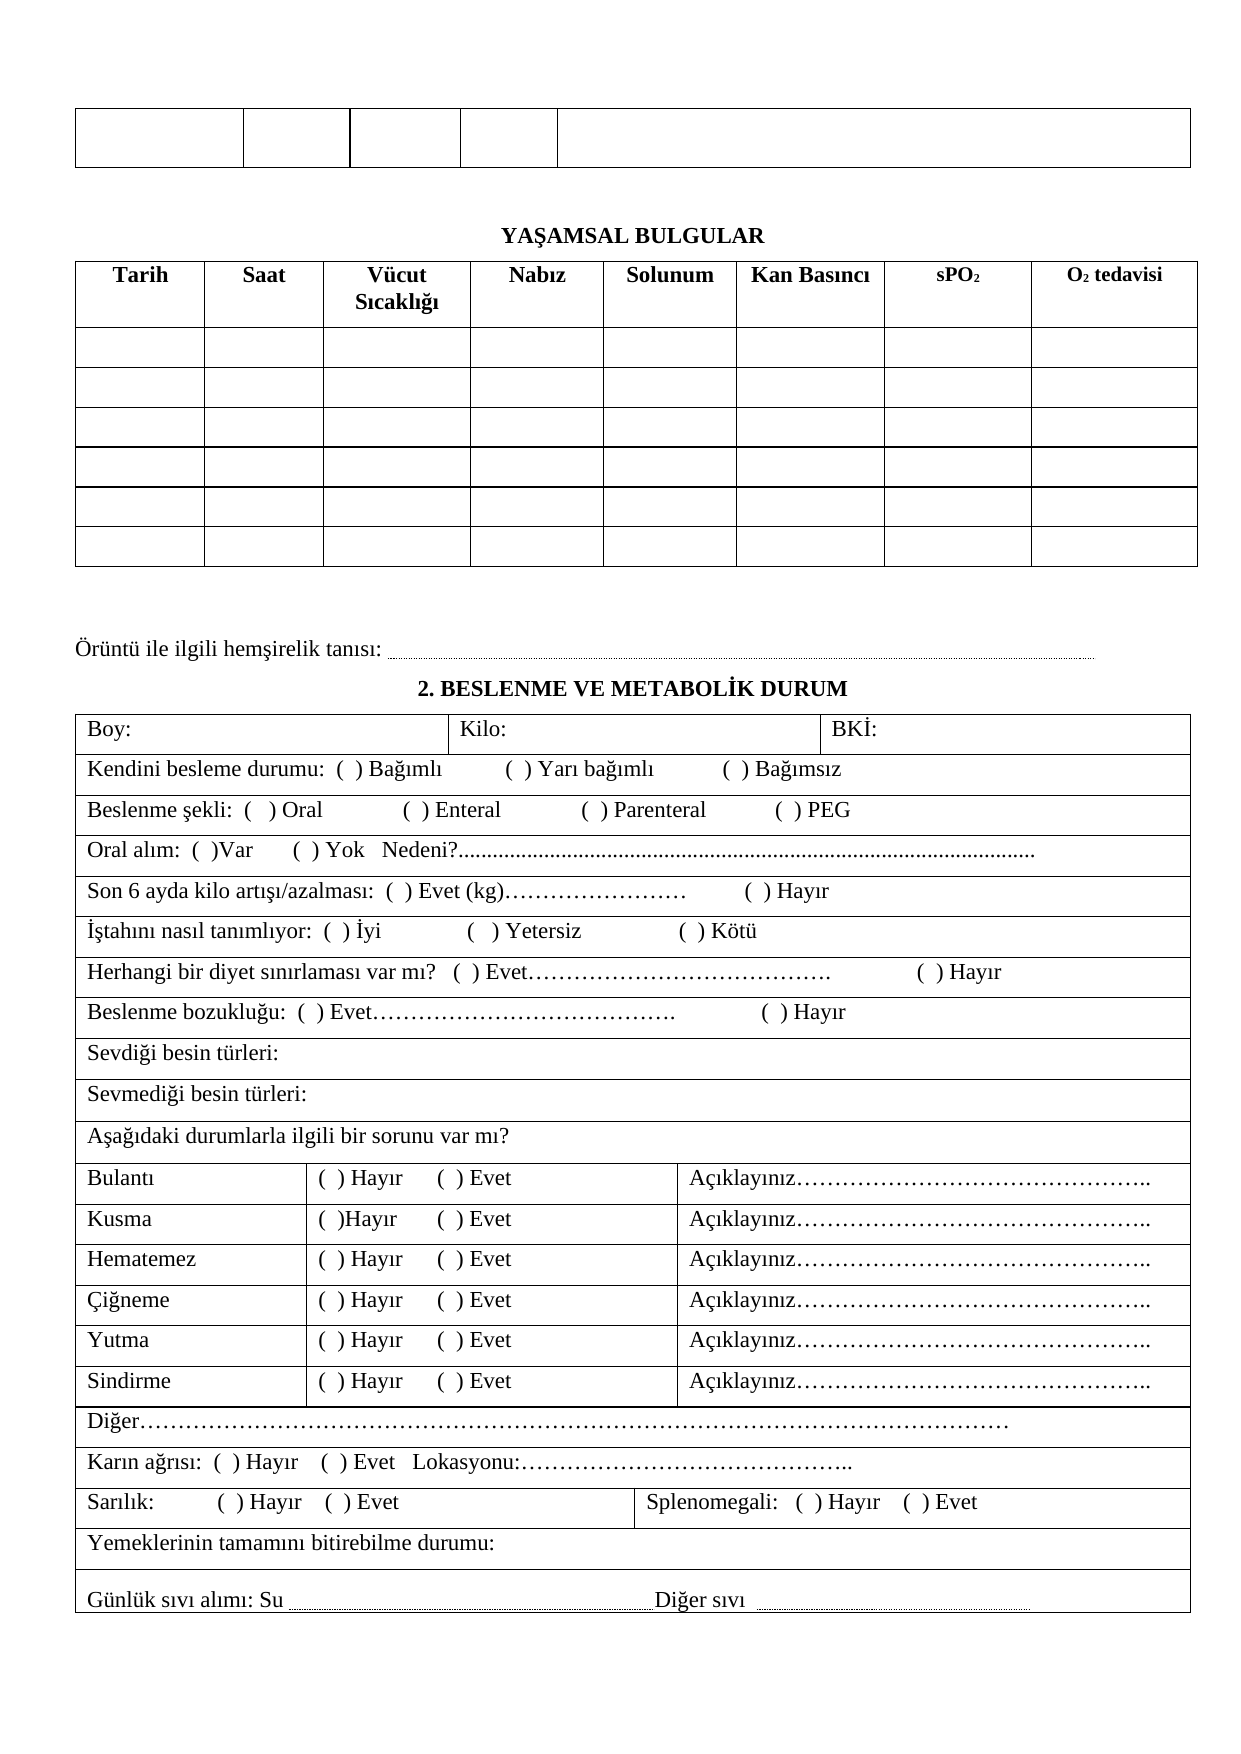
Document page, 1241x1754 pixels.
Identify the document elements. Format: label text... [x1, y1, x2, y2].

table_cell Aşağıdaki durumlarla ilgili bir sorunu var mı? [76, 1122, 1190, 1163]
table_cell [324, 488, 470, 526]
table_cell Bulantı [76, 1164, 306, 1204]
table_cell [604, 368, 736, 407]
table_header Boy: [76, 715, 448, 754]
table_cell [737, 368, 884, 407]
table_cell Beslenme bozukluğu: ( ) Evet…………………………………. ( ) Hayır [76, 998, 1190, 1038]
text 2. BESLENME VE METABOLİK DURUM [75, 675, 1190, 701]
table_cell Oral alım: ( )Var ( ) Yok Nedeni?..................................................................................................... [76, 836, 1190, 876]
table_header Solunum [604, 262, 736, 327]
table_header Vücut Sıcaklığı [324, 262, 470, 327]
table_cell Sevmediği besin türleri: [76, 1080, 1190, 1121]
table_cell [885, 368, 1031, 407]
table_cell [885, 408, 1031, 446]
table_cell [471, 488, 603, 526]
table_cell Son 6 ayda kilo artışı/azalması: ( ) Evet (kg)…………………… ( ) Hayır [76, 877, 1190, 916]
table_cell [604, 328, 736, 367]
table_header BKİ: [821, 715, 1190, 754]
table_cell Yutma [76, 1326, 306, 1366]
table_cell [76, 109, 243, 167]
table_cell [737, 527, 884, 566]
table_cell [604, 408, 736, 446]
table_cell [324, 328, 470, 367]
table_cell [324, 448, 470, 486]
table_cell [205, 488, 323, 526]
table_cell [885, 328, 1031, 367]
table_cell [324, 408, 470, 446]
table_cell [1032, 328, 1197, 367]
table_header Saat [205, 262, 323, 327]
table_cell [885, 488, 1031, 526]
table_cell İştahını nasıl tanımlıyor: ( ) İyi ( ) Yetersiz ( ) Kötü [76, 917, 1190, 957]
table_cell Kendini besleme durumu: ( ) Bağımlı ( ) Yarı bağımlı ( ) Bağımsız [76, 755, 1190, 794]
table_cell Karın ağrısı: ( ) Hayır ( ) Evet Lokasyonu:…………………………………….. [76, 1448, 1190, 1487]
table_cell [471, 368, 603, 407]
table_cell [471, 328, 603, 367]
table_header Tarih [76, 262, 204, 327]
table_cell [1032, 408, 1197, 446]
table_cell Yemeklerinin tamamını bitirebilme durumu: [76, 1529, 1190, 1568]
table_cell Sindirme [76, 1367, 306, 1406]
table_cell [205, 368, 323, 407]
table_cell [244, 109, 349, 167]
table_header Nabız [471, 262, 603, 327]
table_cell [1032, 527, 1197, 566]
table_cell [737, 488, 884, 526]
table_header sPO2 [885, 262, 1031, 327]
table_cell Açıklayınız……………………………………….. [678, 1367, 1190, 1406]
table_cell Açıklayınız……………………………………….. [678, 1164, 1190, 1204]
table_cell [76, 328, 204, 367]
table_cell [351, 109, 460, 167]
table_cell [471, 408, 603, 446]
table_cell [76, 408, 204, 446]
table_cell Açıklayınız……………………………………….. [678, 1286, 1190, 1325]
table_cell Açıklayınız……………………………………….. [678, 1245, 1190, 1285]
table_cell Kusma [76, 1205, 306, 1244]
table_cell [1032, 368, 1197, 407]
table_cell [205, 448, 323, 486]
table_cell Açıklayınız……………………………………….. [678, 1205, 1190, 1244]
table_cell [737, 448, 884, 486]
table_cell [76, 527, 204, 566]
table_cell ( ) Hayır ( ) Evet [307, 1326, 677, 1366]
table_cell ( ) Hayır ( ) Evet [307, 1367, 677, 1406]
table_cell ( ) Hayır ( ) Evet [307, 1164, 677, 1204]
table_cell [324, 368, 470, 407]
table_cell [604, 448, 736, 486]
table_cell [205, 328, 323, 367]
table_cell [205, 408, 323, 446]
table_cell [471, 527, 603, 566]
table_cell Diğer…………………………………………………………………………………………………… [76, 1408, 1190, 1447]
table_cell [558, 109, 1190, 167]
text Örüntü ile ilgili hemşirelik tanısı: [75, 635, 1095, 662]
table_cell ( )Hayır ( ) Evet [307, 1205, 677, 1244]
table_cell Beslenme şekli: ( ) Oral ( ) Enteral ( ) Parenteral ( ) PEG [76, 796, 1190, 835]
table_cell Sarılık: ( ) Hayır ( ) Evet [76, 1489, 634, 1528]
table_cell [461, 109, 557, 167]
table_cell [205, 527, 323, 566]
table_cell [737, 408, 884, 446]
table_cell [76, 368, 204, 407]
table_cell [604, 488, 736, 526]
table_cell Çiğneme [76, 1286, 306, 1325]
table_cell ( ) Hayır ( ) Evet [307, 1245, 677, 1285]
table_header Kan Basıncı [737, 262, 884, 327]
table_cell Herhangi bir diyet sınırlaması var mı? ( ) Evet…………………………………. ( ) Hayır [76, 958, 1190, 997]
table_cell [737, 328, 884, 367]
table_cell ( ) Hayır ( ) Evet [307, 1286, 677, 1325]
table_cell [1032, 448, 1197, 486]
table_cell [76, 448, 204, 486]
table_header O2 tedavisi [1032, 262, 1197, 327]
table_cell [76, 1570, 1190, 1612]
table_cell [885, 527, 1031, 566]
table_cell Sevdiği besin türleri: [76, 1039, 1190, 1079]
table_cell [885, 448, 1031, 486]
table_cell [471, 448, 603, 486]
table_cell Hematemez [76, 1245, 306, 1285]
table_header Kilo: [449, 715, 820, 754]
table_cell [324, 527, 470, 566]
table_cell Splenomegali: ( ) Hayır ( ) Evet [635, 1489, 1190, 1528]
table_cell Açıklayınız……………………………………….. [678, 1326, 1190, 1366]
text YAŞAMSAL BULGULAR [75, 222, 1190, 248]
table_cell [1032, 488, 1197, 526]
table_cell [604, 527, 736, 566]
table_cell [76, 488, 204, 526]
